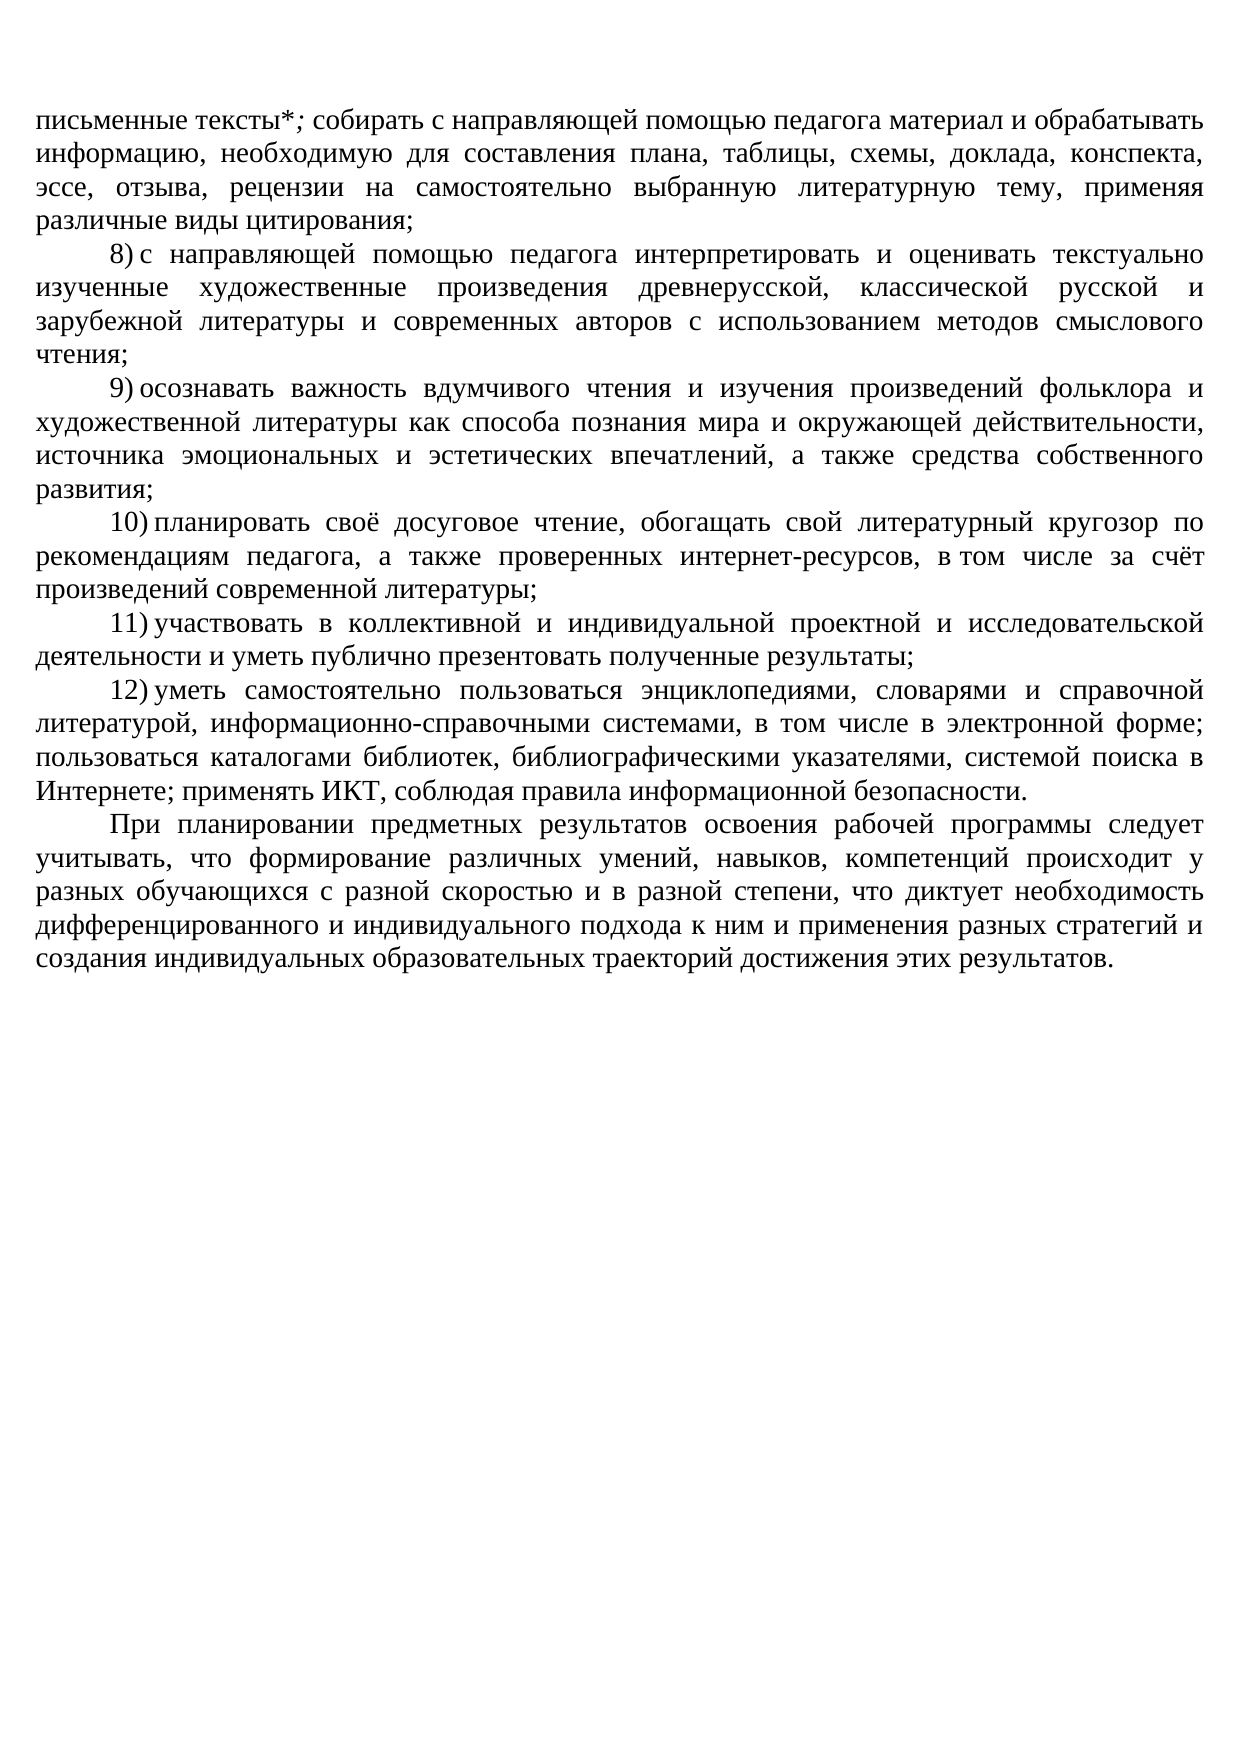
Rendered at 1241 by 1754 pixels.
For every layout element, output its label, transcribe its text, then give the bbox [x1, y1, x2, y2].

text 12) уметь самостоятельно пользоваться энциклопедиями, словарями и справочной литературой, информационно-справочными системами, в том числе в электронной форме; пользоваться каталогами библиотек, библиографическими указателями, системой поиска в Интернете; применять ИКТ, соблюдая правила информационной безопасности. [35, 672, 1205, 806]
text При планировании предметных результатов освоения рабочей программы следует учитывать, что формирование различных умений, навыков, компетенций происходит у разных обучающихся с разной скоростью и в разной степени, что диктует необходимость дифференцированного и индивидуального подхода к ним и применения разных стратегий и создания индивидуальных образовательных траекторий достижения этих результатов. [35, 806, 1205, 974]
text 10) планировать своё досуговое чтение, обогащать свой литературный кругозор по рекомендациям педагога, а также проверенных интернет-ресурсов, в том числе за счёт произведений современной литературы; [35, 504, 1205, 605]
text 11) участвовать в коллективной и индивидуальной проектной и исследовательской деятельности и уметь публично презентовать полученные результаты; [35, 605, 1205, 672]
text 9) осознавать важность вдумчивого чтения и изучения произведений фольклора и художественной литературы как способа познания мира и окружающей действительности, источника эмоциональных и эстетических впечатлений, а также средства собственного развития; [35, 370, 1205, 504]
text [35, 102, 1205, 236]
text 8) с направляющей помощью педагога интерпретировать и оценивать текстуально изученные художественные произведения древнерусской, классической русской и зарубежной литературы и современных авторов с использованием методов смыслового чтения; [35, 236, 1205, 370]
